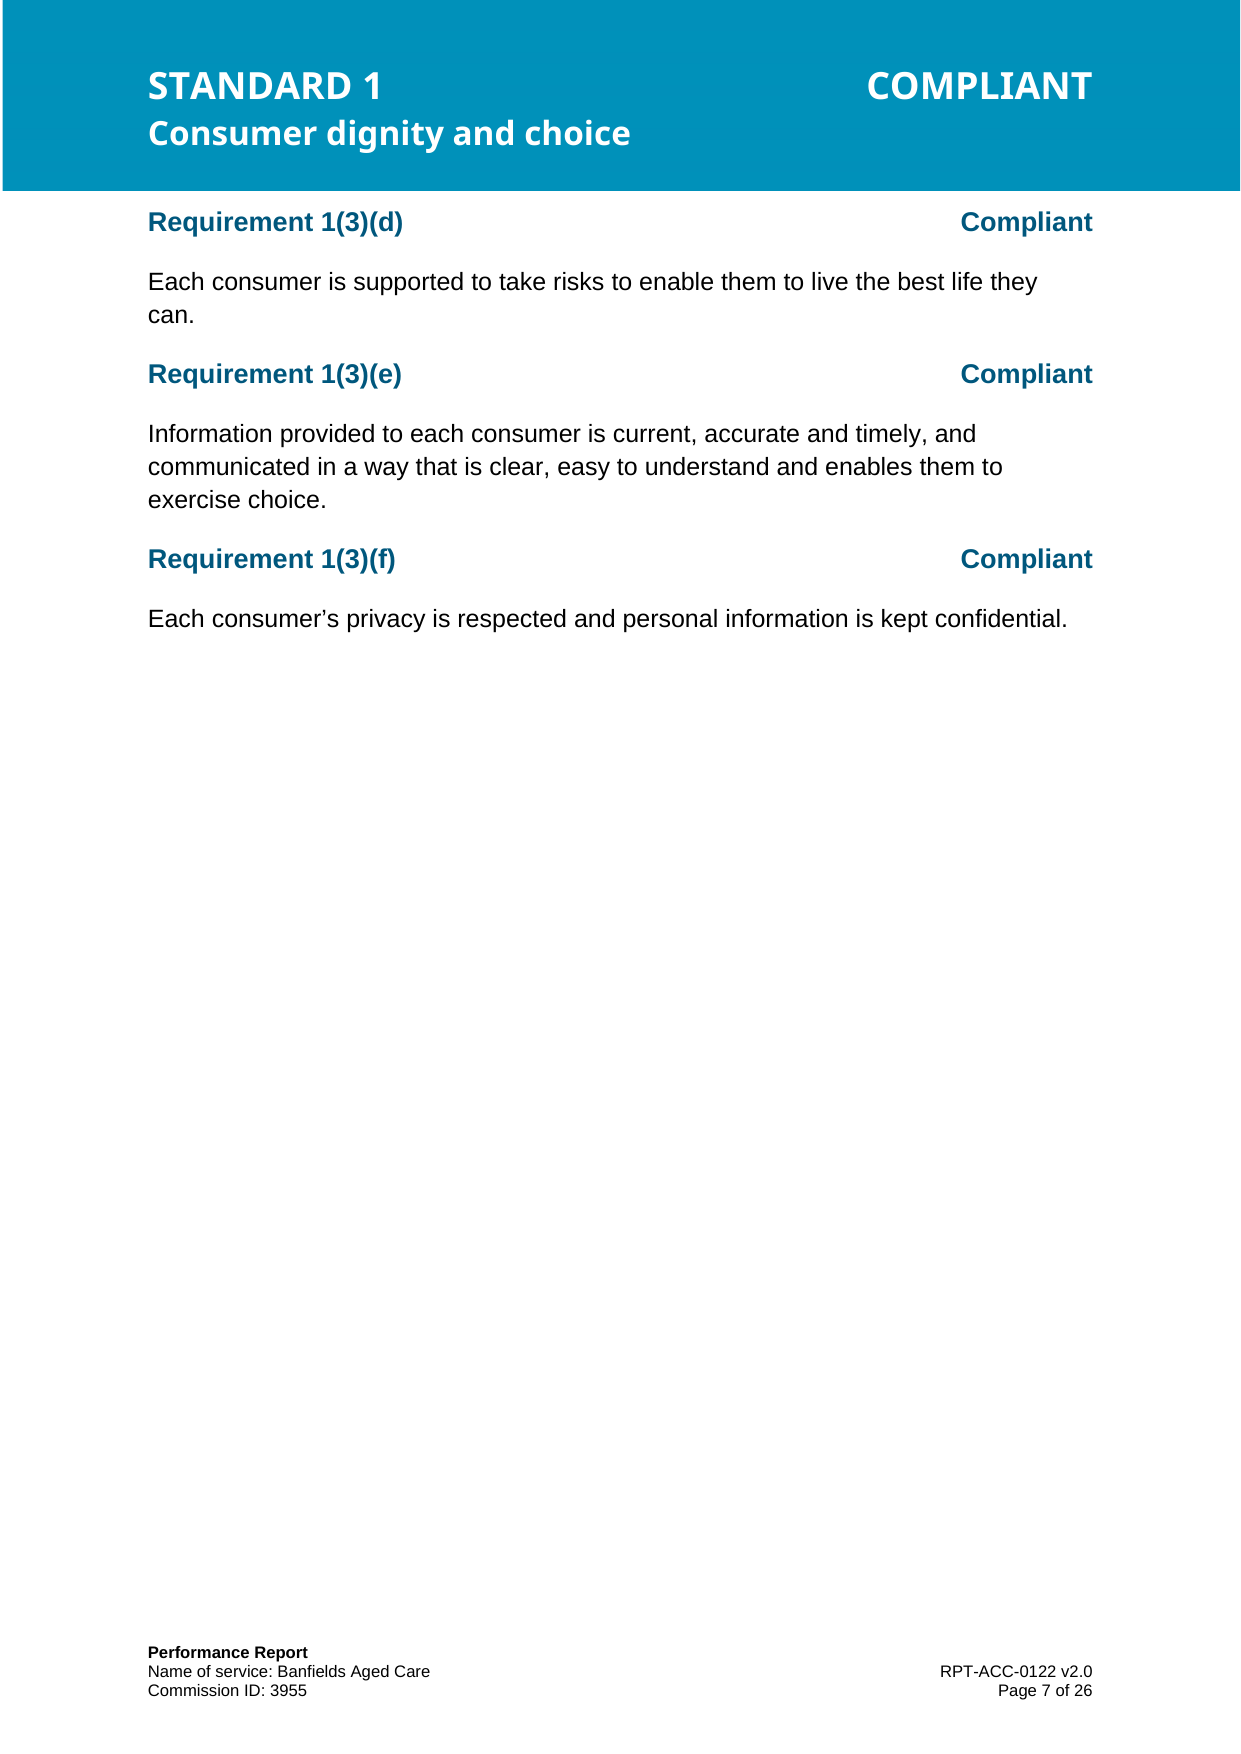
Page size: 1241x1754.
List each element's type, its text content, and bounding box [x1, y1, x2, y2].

subtitle Requirement 1(3)(f) Compliant [148, 543, 1092, 574]
text Information provided to each consumer is current, accurate and timely, and communicated in a way that is clear, easy to understand and enables them to exercise choice. [148, 418, 1092, 513]
text Each consumer is supported to take risks to enable them to live the best life they can. [148, 267, 1092, 328]
subtitle Requirement 1(3)(d) Compliant [148, 206, 1092, 237]
text Each consumer’s privacy is respected and personal information is kept confidential. [148, 603, 1092, 632]
subtitle Requirement 1(3)(e) Compliant [148, 358, 1092, 389]
